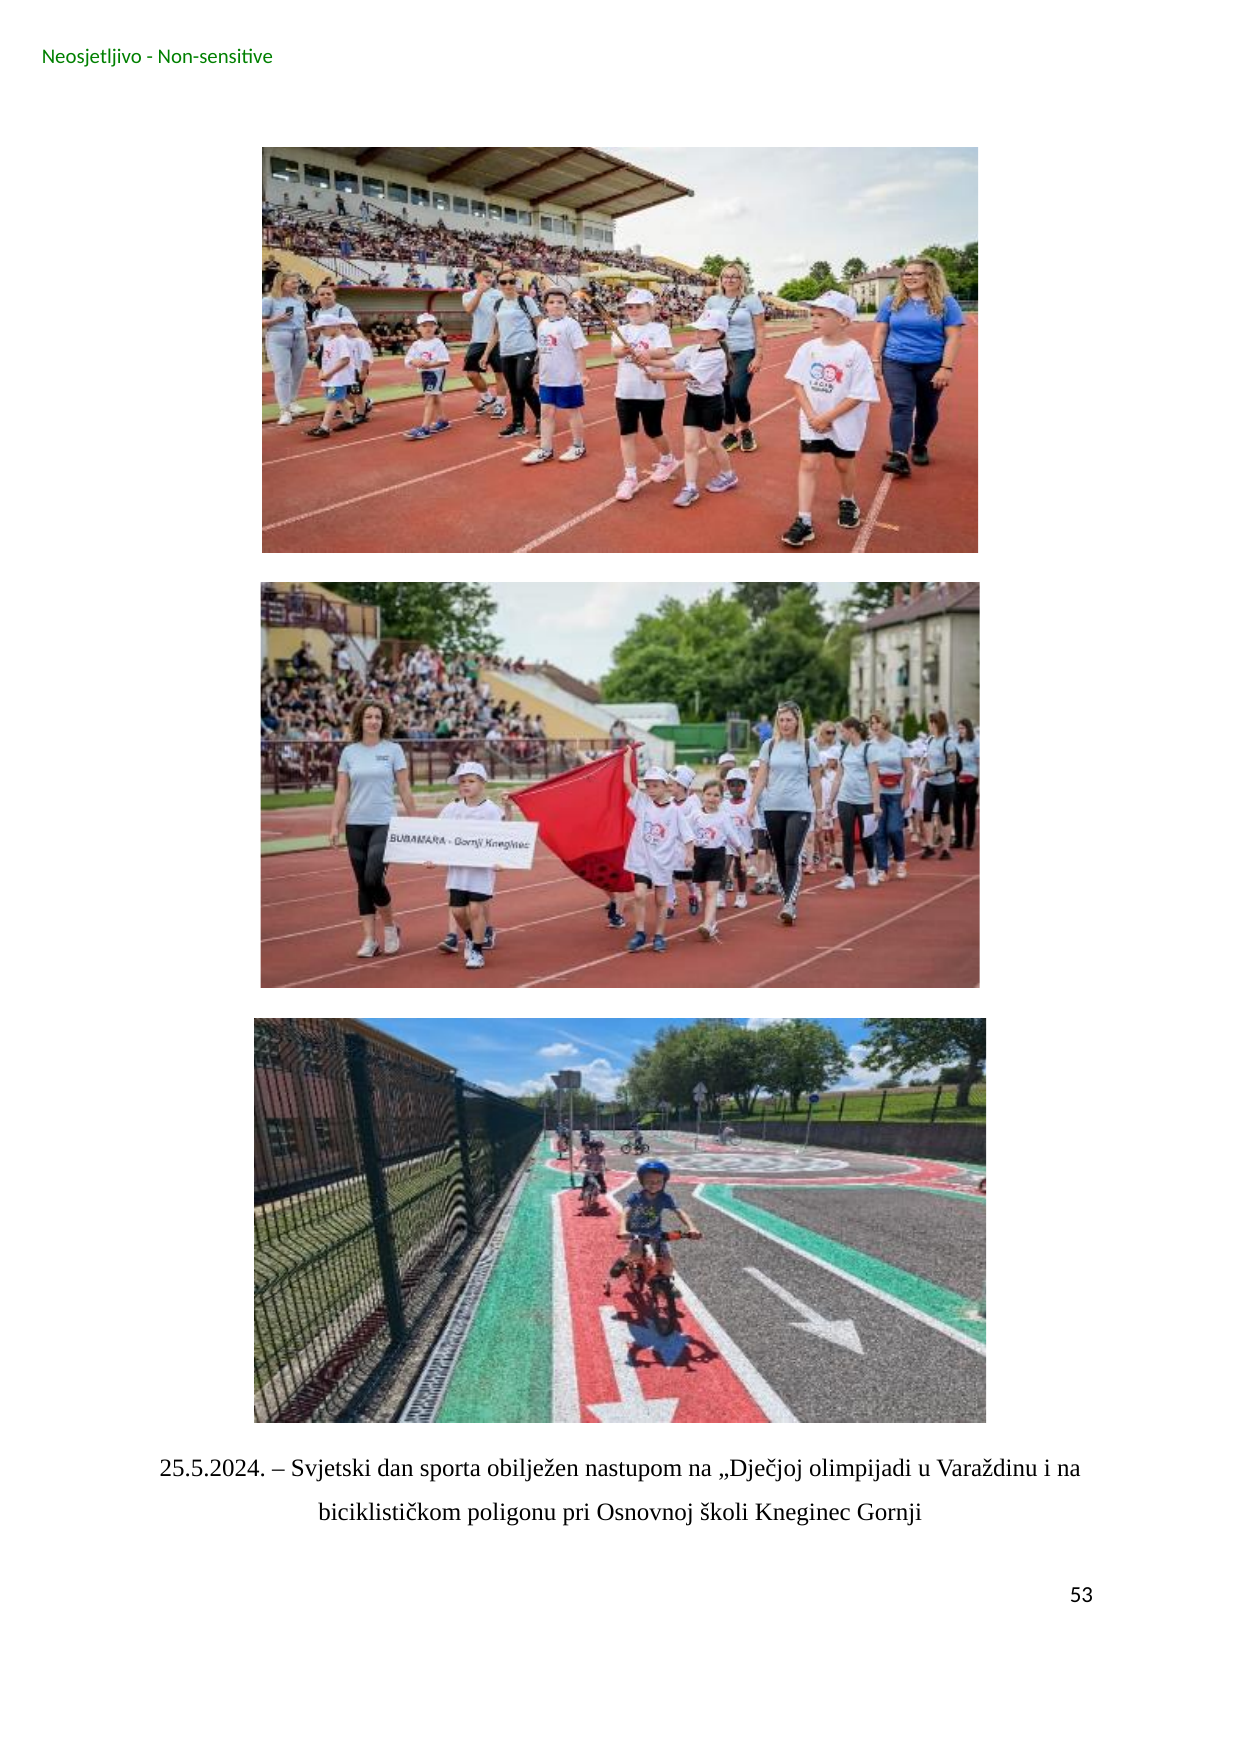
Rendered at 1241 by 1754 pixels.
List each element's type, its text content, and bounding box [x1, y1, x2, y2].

picture [262, 147, 979, 553]
picture [260, 582, 980, 988]
picture [254, 1018, 987, 1423]
text 25.5.2024. – Svjetski dan sporta obilježen nastupom na „Dječjoj olimpijadi u Varaždinu i na biciklističkom poligonu pri Osnovnoj školi Kneginec Gornji [148, 1453, 1093, 1525]
